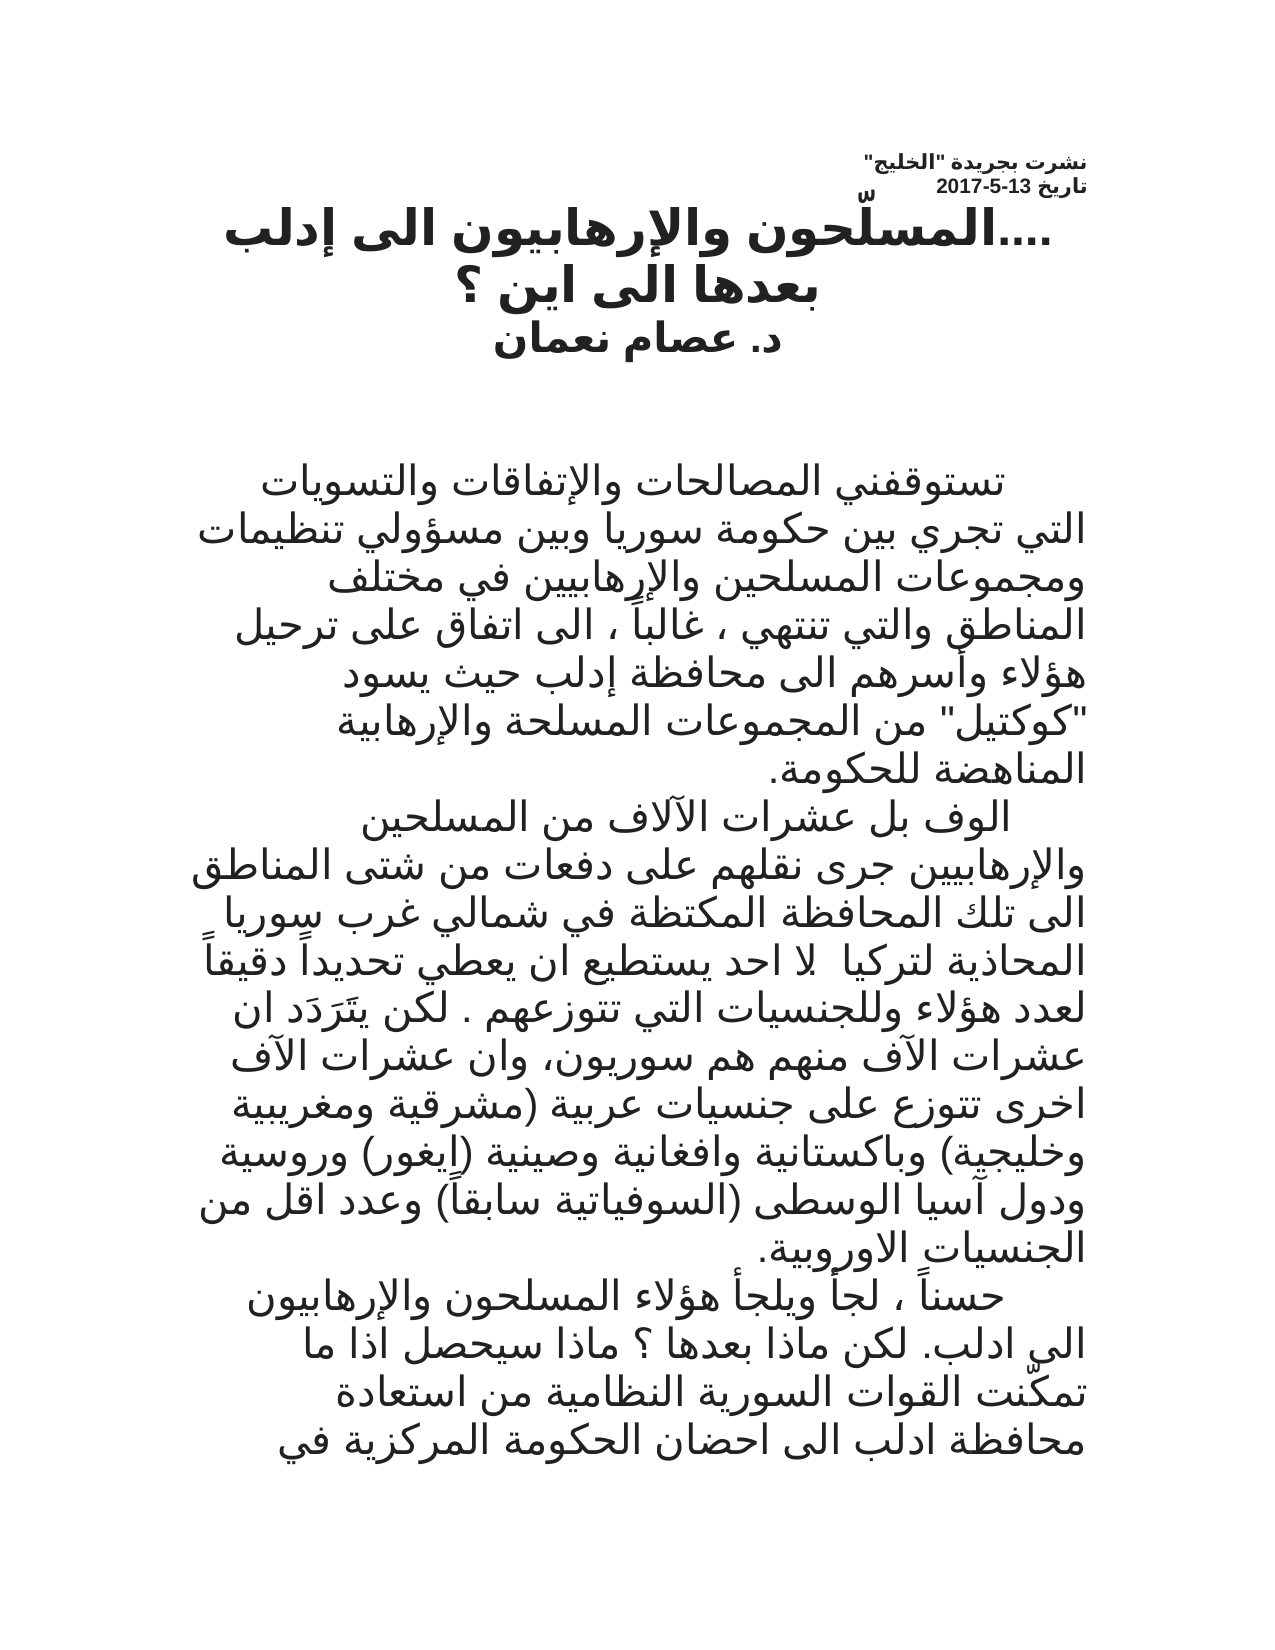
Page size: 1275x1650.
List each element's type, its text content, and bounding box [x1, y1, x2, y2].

text تاريخ 13-5-2017 [187, 174, 1087, 198]
text تستوقفني المصالحات والإتفاقات والتسويات التي تجري بين حكومة سوريا وبين مسؤولي تنظيمات ومجموعات المسلحين والإرهابيين في مختلف المناطق والتي تنتهي ، غالباً ، الى اتفاق على ترحيل هؤلاء وأسرهم الى محافظة إدلب حيث يسود "كوكتيل" من المجموعات المسلحة والإرهابية المناهضة للحكومة. [187, 457, 1087, 792]
text نشرت بجريدة "الخليج" [187, 150, 1087, 174]
text د. عصام نعمان [187, 313, 1087, 361]
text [187, 1271, 1087, 1463]
text بعدها الى اين ؟ [187, 255, 1087, 313]
text الوف بل عشرات الآلاف من المسلحين والإرهابيين جرى نقلهم على دفعات من شتى المناطق الى تلك المحافظة المكتظة في شمالي غرب سوريا المحاذية لتركيا. لا احد يستطيع ان يعطي تحديداً دقيقاً لعدد هؤلاء وللجنسيات التي تتوزعهم . لكن يتَرَدَد ان عشرات الآف منهم هم سوريون، وان عشرات الآف اخرى تتوزع على جنسيات عربية (مشرقية ومغريبية وخليجية) وباكستانية وافغانية وصينية (ايغور) وروسية ودول آسيا الوسطى (السوفياتية سابقاً) وعدد اقل من الجنسيات الاوروبية. [187, 792, 1087, 1271]
text المسلّحون والإرهابيون الى إدلب.... [187, 198, 1087, 255]
